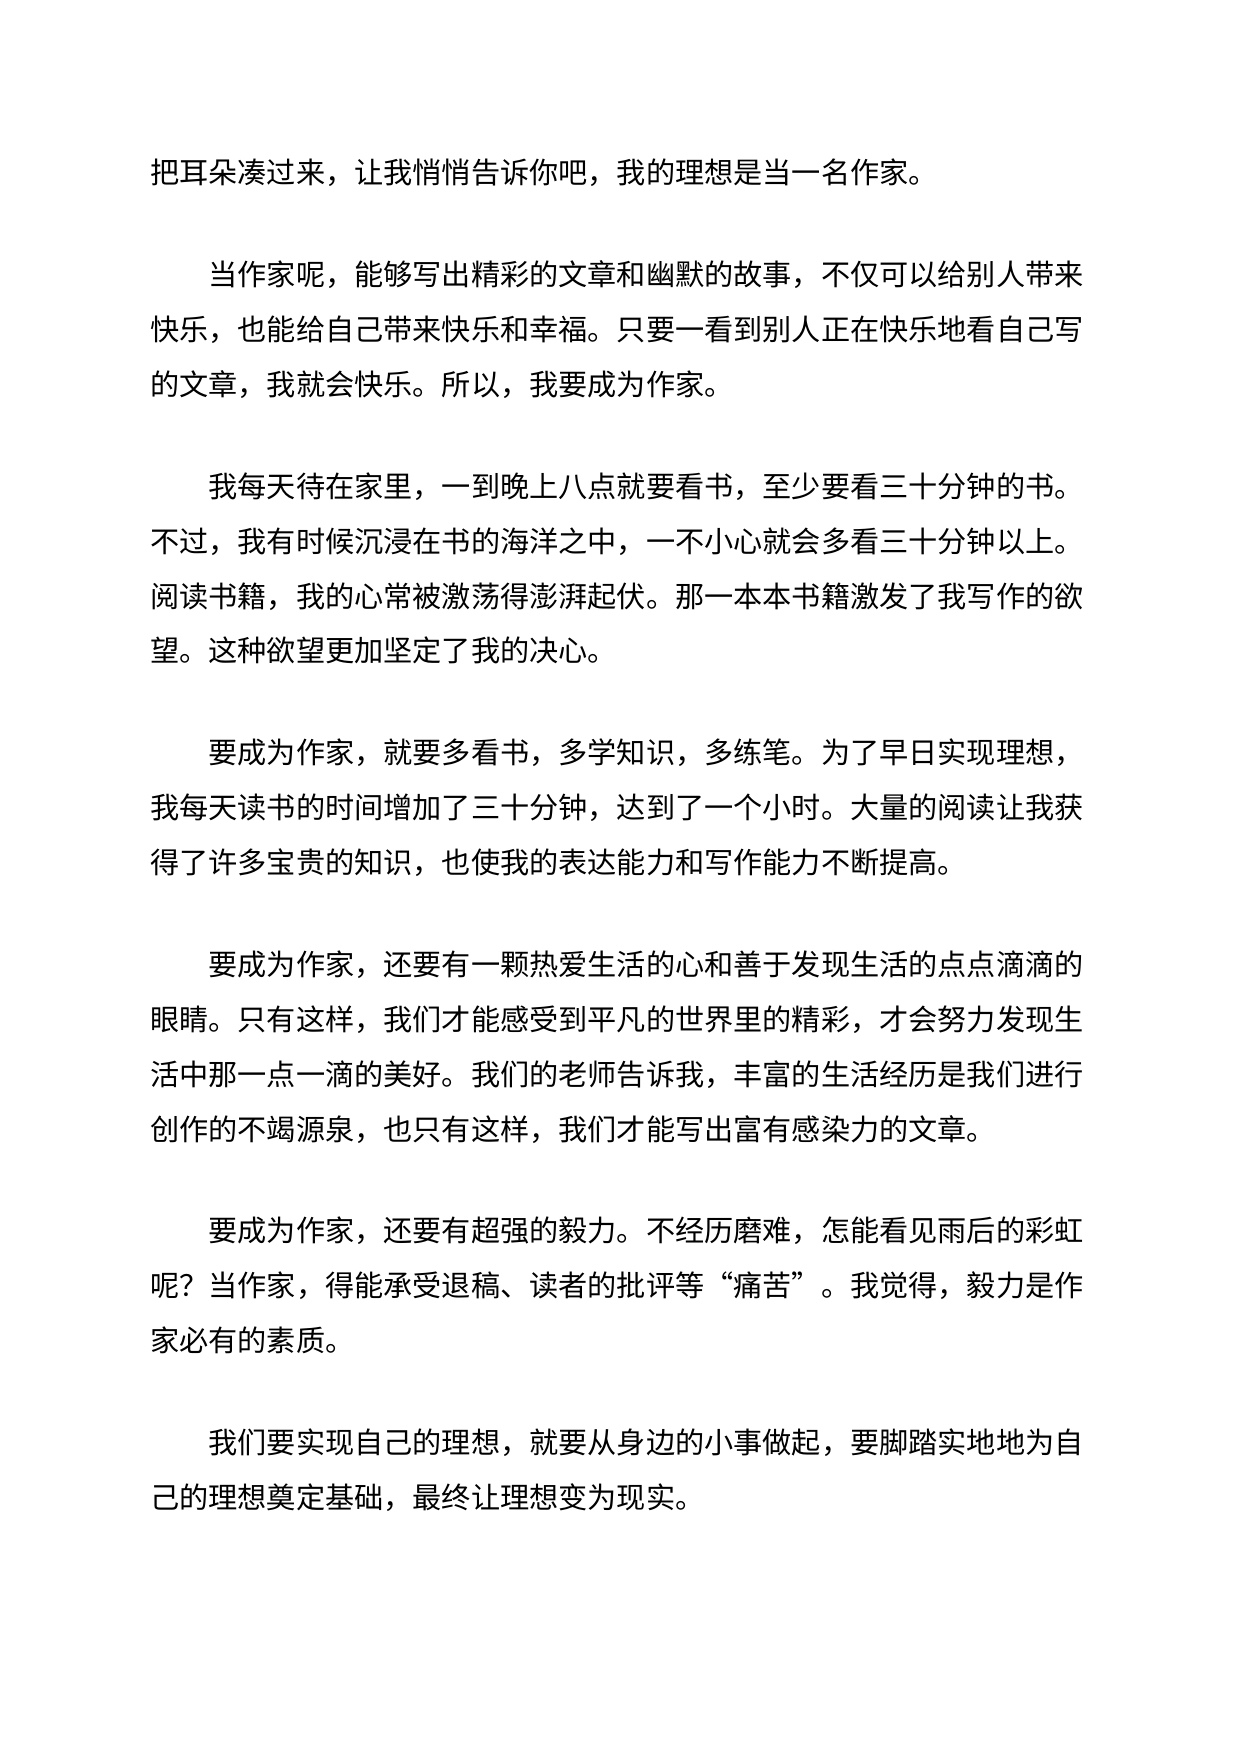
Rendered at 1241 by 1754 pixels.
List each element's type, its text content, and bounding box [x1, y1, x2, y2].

text 我每天待在家里，一到晚上八点就要看书，至少要看三十分钟的书。不过，我有时候沉浸在书的海洋之中，一不小心就会多看三十分钟以上。阅读书籍，我的心常被激荡得澎湃起伏。那一本本书籍激发了我写作的欲望。这种欲望更加坚定了我的决心。 [150, 463, 1090, 670]
text 要成为作家，还要有超强的毅力。不经历磨难，怎能看见雨后的彩虹呢？当作家，得能承受退稿、读者的批评等“痛苦”。我觉得，毅力是作家必有的素质。 [150, 1208, 1090, 1360]
text 要成为作家，还要有一颗热爱生活的心和善于发现生活的点点滴滴的眼睛。只有这样，我们才能感受到平凡的世界里的精彩，才会努力发现生活中那一点一滴的美好。我们的老师告诉我，丰富的生活经历是我们进行创作的不竭源泉，也只有这样，我们才能写出富有感染力的文章。 [150, 941, 1090, 1148]
text 要成为作家，就要多看书，多学知识，多练笔。为了早日实现理想，我每天读书的时间增加了三十分钟，达到了一个小时。大量的阅读让我获得了许多宝贵的知识，也使我的表达能力和写作能力不断提高。 [150, 730, 1090, 882]
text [150, 150, 1090, 192]
text 我们要实现自己的理想，就要从身边的小事做起，要脚踏实地地为自己的理想奠定基础，最终让理想变为现实。 [150, 1419, 1090, 1517]
text 当作家呢，能够写出精彩的文章和幽默的故事，不仅可以给别人带来快乐，也能给自己带来快乐和幸福。只要一看到别人正在快乐地看自己写的文章，我就会快乐。所以，我要成为作家。 [150, 252, 1090, 404]
